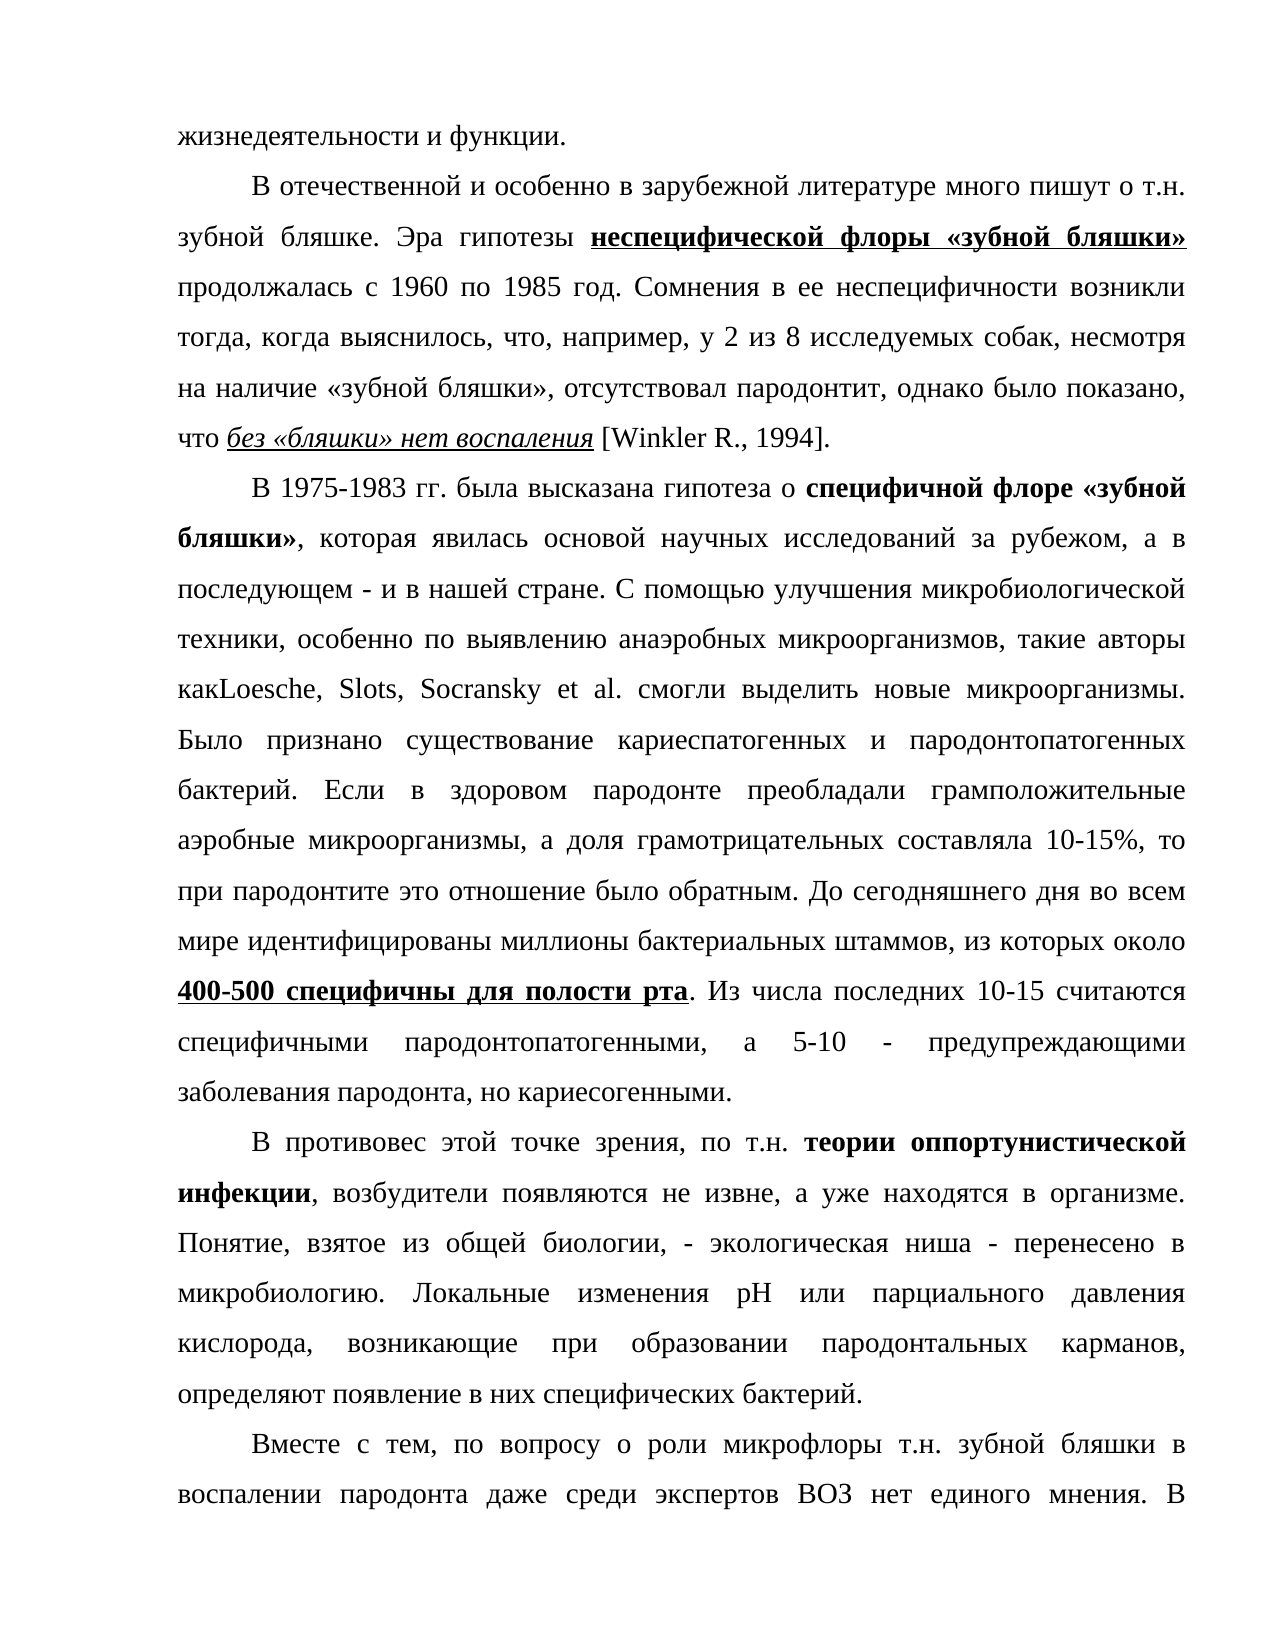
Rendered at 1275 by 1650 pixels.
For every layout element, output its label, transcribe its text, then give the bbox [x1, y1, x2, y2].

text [177, 1426, 1186, 1510]
text В противовес этой точке зрения, по т.н. теории оппортунистической инфекции, возбудители появляются не извне, а уже находятся в организме. Понятие, взятое из общей биологии, - экологическая ниша - перенесено в микробиологию. Локальные изменения рН или парциального давления кислорода, возникающие при образовании пародонтальных карманов, определяют появление в них специфических бактерий. [177, 1124, 1186, 1409]
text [177, 118, 1186, 152]
text В отечественной и особенно в зарубежной литературе много пишут о т.н. зубной бляшке. Эра гипотезы неспецифической флоры «зубной бляшки» продолжалась с 1960 по 1985 год. Сомнения в ее неспецифичности возникли тогда, когда выяснилось, что, например, у 2 из 8 исследуемых собак, несмотря на наличие «зубной бляшки», отсутствовал пародонтит, однако было показано, что без «бляшки» нет воспаления [Winkler R., 1994]. [177, 168, 1186, 453]
text В 1975-1983 гг. была высказана гипотеза о специфичной флоре «зубной бляшки», которая явилась основой научных исследований за рубежом, а в последующем - и в нашей стране. С помощью улучшения микробиологической техники, особенно по выявлению анаэробных микроорганизмов, такие авторы какLoesche, Slots, Socransky et al. смогли выделить новые микроорганизмы. Было признано существование кариеспатогенных и пародонтопатогенных бактерий. Если в здоровом пародонте преобладали грамположительные аэробные микроорганизмы, а доля грамотрицательных составляла 10-15%, то при пародонтите это отношение было обратным. До сегодняшнего дня во всем мире идентифицированы миллионы бактериальных штаммов, из которых около 400-500 специфичны для полости рта. Из числа последних 10-15 считаются специфичными пародонтопатогенными, а 5-10 - предупреждающими заболевания пародонта, но кариесогенными. [177, 470, 1186, 1108]
